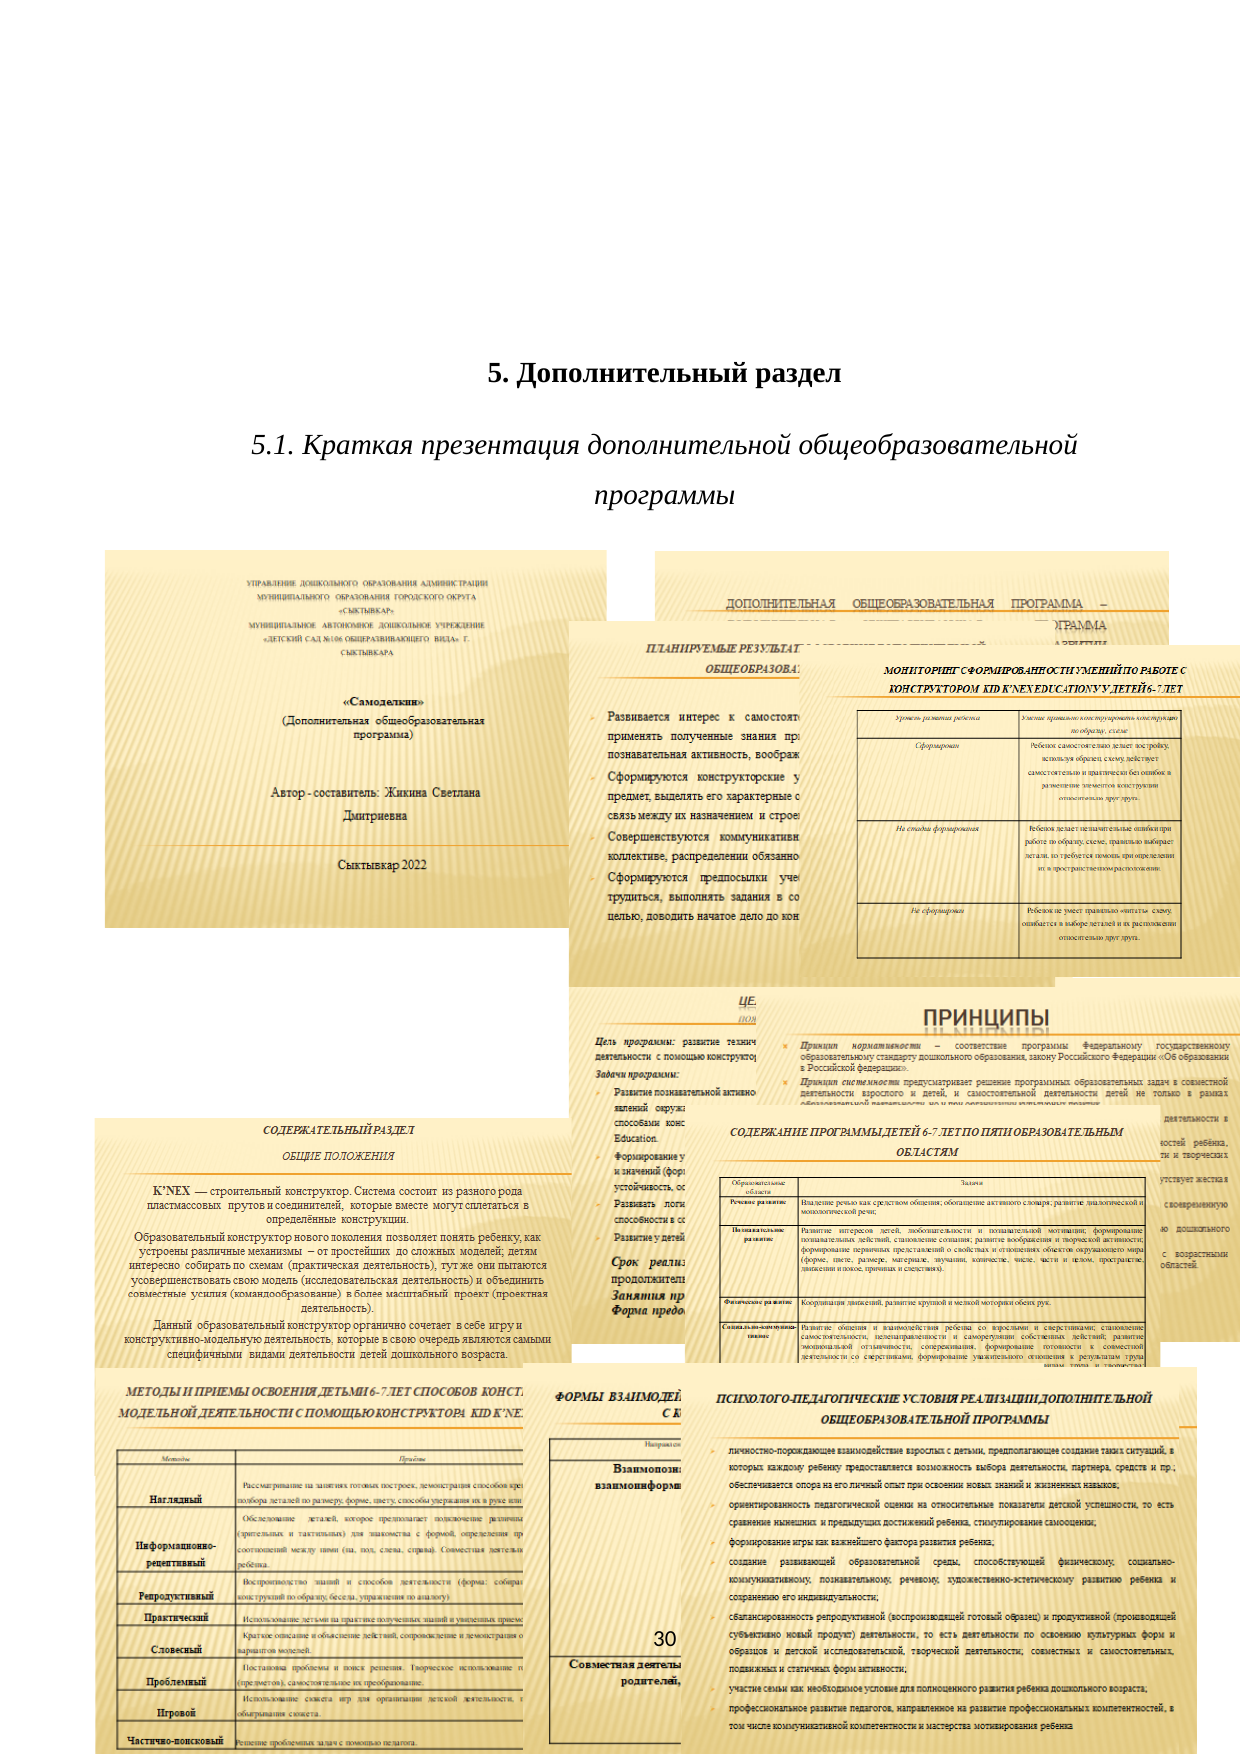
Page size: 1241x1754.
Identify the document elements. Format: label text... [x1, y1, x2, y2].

text 5. Дополнительный раздел [177, 356, 1152, 389]
picture [94, 550, 1240, 1754]
text 5.1. Краткая презентация дополнительной общеобразовательной программы [177, 427, 1152, 511]
